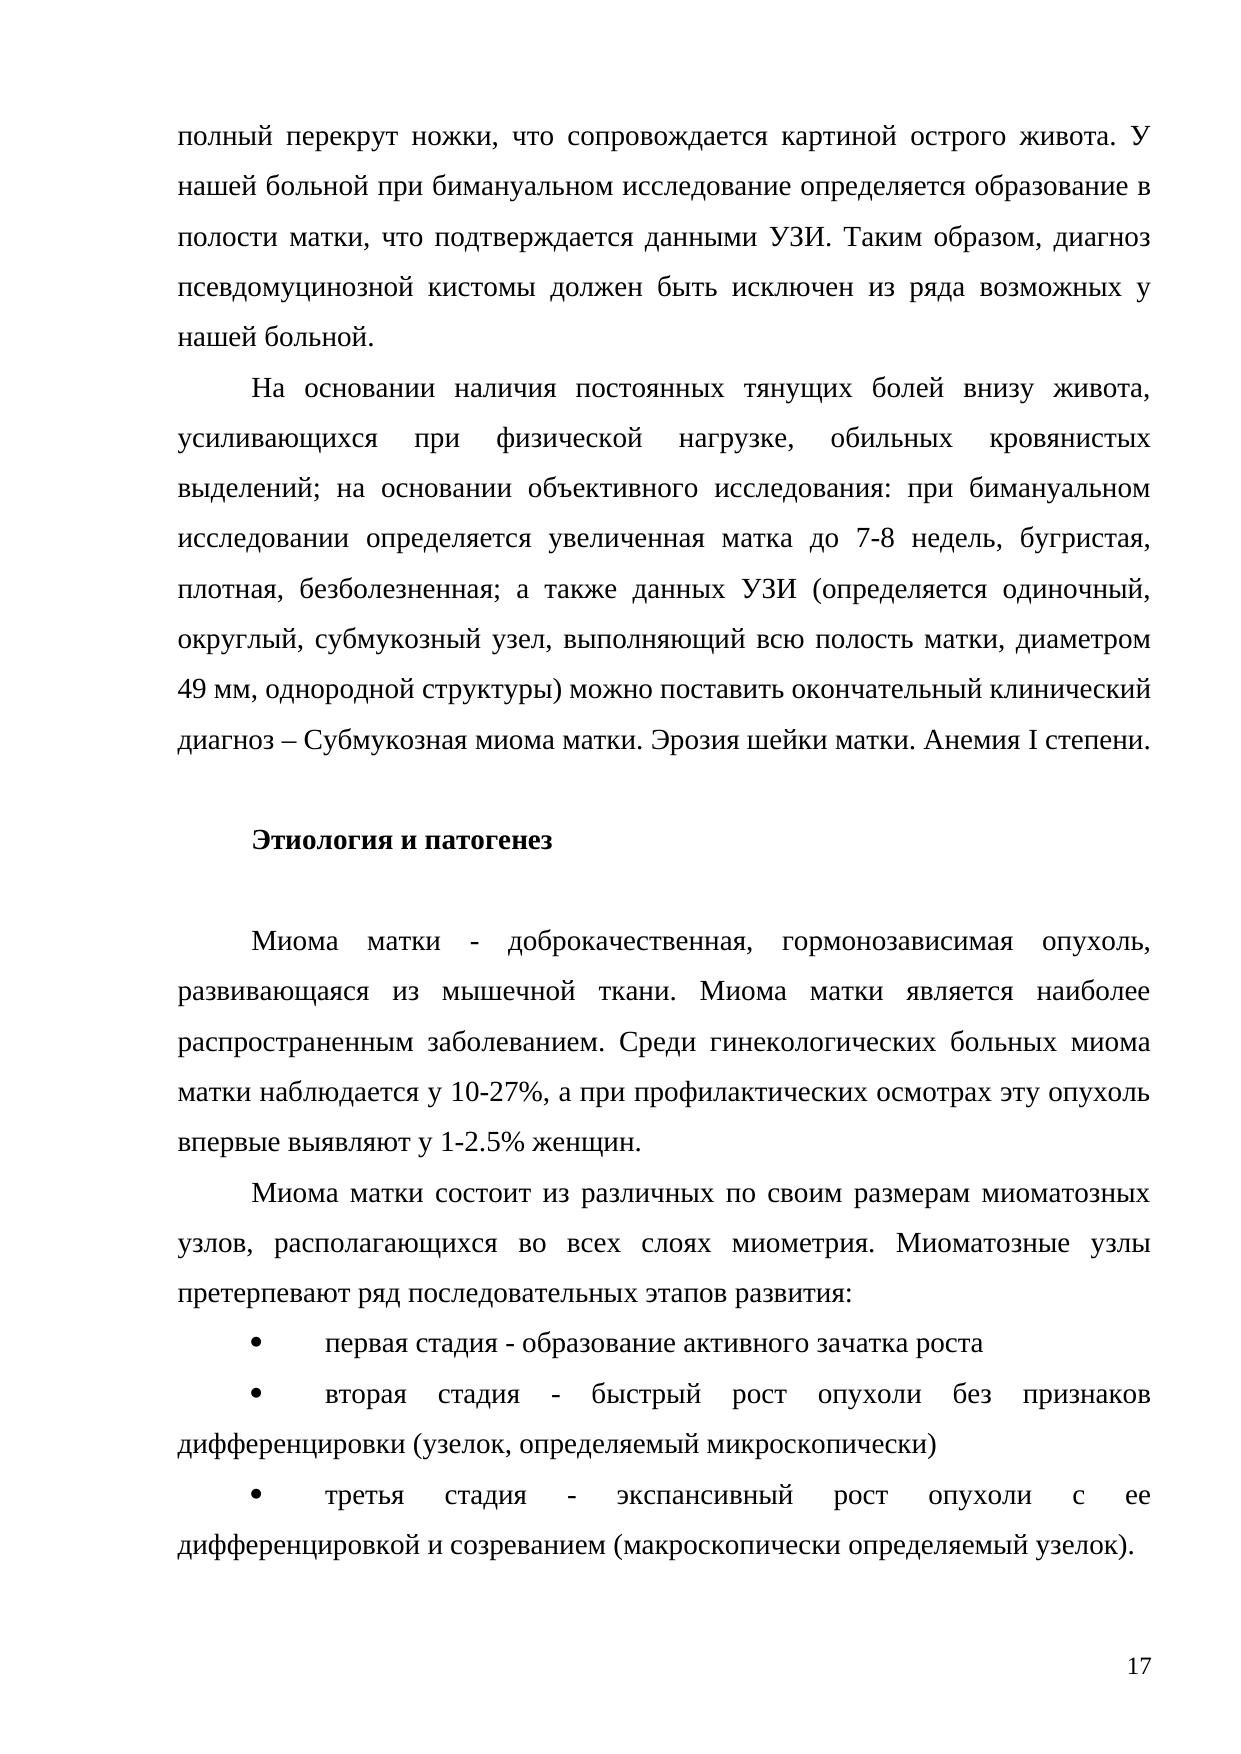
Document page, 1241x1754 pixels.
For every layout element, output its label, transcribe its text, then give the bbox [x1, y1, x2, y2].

text Миома матки - доброкачественная, гормонозависимая опухоль, развивающаяся из мышечной ткани. Миома матки является наиболее распространенным заболеванием. Среди гинекологических больных миома матки наблюдается у 10-27%, а при профилактических осмотрах эту опухоль впервые выявляют у 1-2.5% женщин. [177, 923, 1152, 1158]
list вторая стадия - быстрый рост опухоли без признаков дифференцировки (узелок, определяемый микроскопически) [177, 1376, 1152, 1460]
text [177, 118, 1152, 353]
list третья стадия - экспансивный рост опухоли с ее дифференцировкой и созреванием (макроскопически определяемый узелок). [177, 1477, 1152, 1561]
text Этиология и патогенез [177, 822, 1152, 856]
text На основании наличия постоянных тянущих болей внизу живота, усиливающихся при физической нагрузке, обильных кровянистых выделений; на основании объективного исследования: при бимануальном исследовании определяется увеличенная матка до 7-8 недель, бугристая, плотная, безболезненная; а также данных УЗИ (определяется одиночный, округлый, субмукозный узел, выполняющий всю полость матки, диаметром 49 мм, однородной структуры) можно поставить окончательный клинический диагноз – Субмукозная миома матки. Эрозия шейки матки. Анемия I степени. [177, 370, 1152, 755]
text Миома матки состоит из различных по своим размерам миоматозных узлов, располагающихся во всех слоях миометрия. Миоматозные узлы претерпевают ряд последовательных этапов развития: [177, 1175, 1152, 1309]
list первая стадия - образование активного зачатка роста [177, 1326, 1152, 1359]
